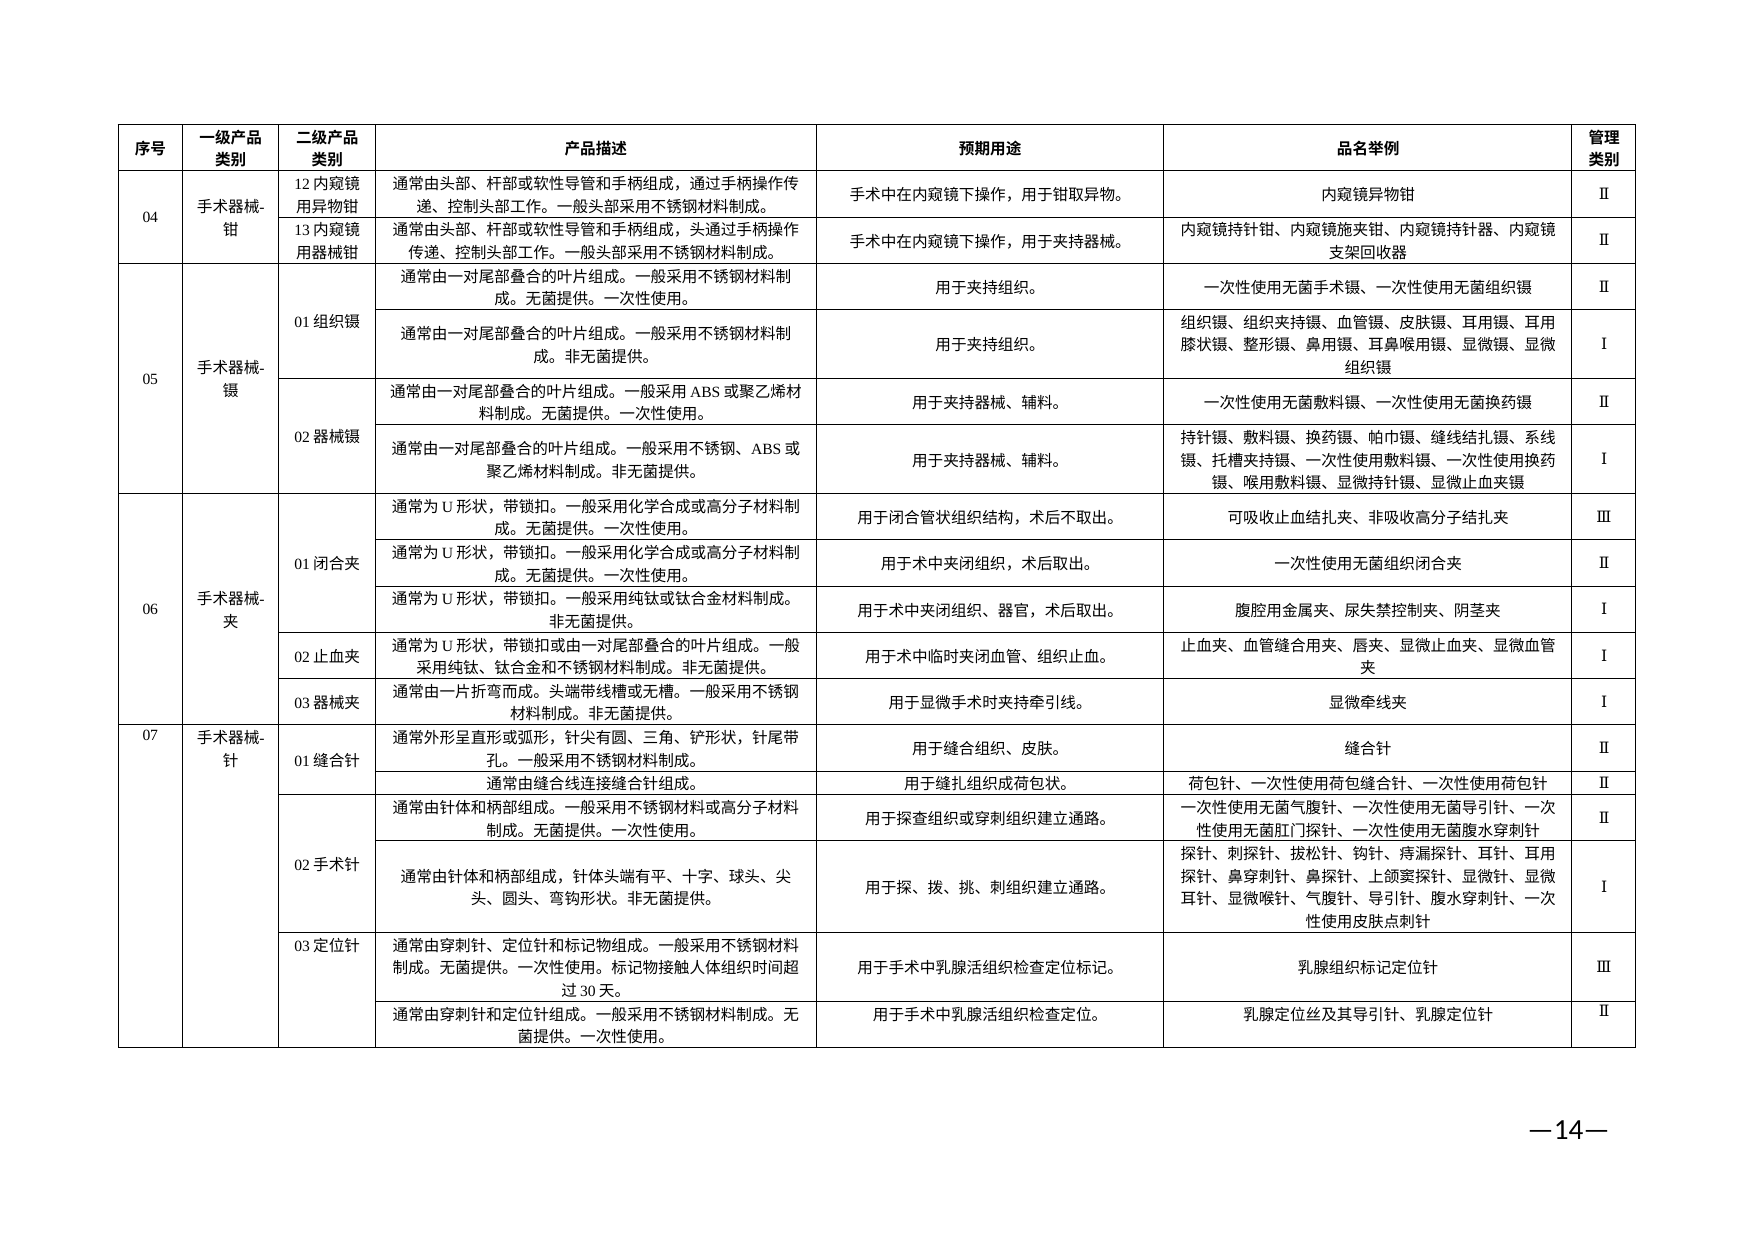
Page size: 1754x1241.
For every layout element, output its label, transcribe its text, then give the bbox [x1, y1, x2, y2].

table_cell 04 [119, 171, 182, 263]
table_cell 用于夹持器械、辅料。 [817, 379, 1163, 424]
table_header 管理类别 [1572, 125, 1635, 170]
table_cell Ⅱ [1572, 725, 1635, 771]
table_cell 用于显微手术时夹持牵引线。 [817, 679, 1163, 724]
table_cell 03器械夹 [279, 679, 375, 724]
table_cell 05 [119, 264, 182, 493]
table_cell 07 [119, 725, 182, 1047]
table_cell 通常由一对尾部叠合的叶片组成。一般采用ABS或聚乙烯材料制成。无菌提供。一次性使用。 [376, 379, 816, 424]
table_header 序号 [119, 125, 182, 170]
table_cell Ⅰ [1572, 633, 1635, 678]
table_cell 01缝合针 [279, 725, 375, 794]
table_cell 通常由头部、杆部或软性导管和手柄组成，通过手柄操作传递、控制头部工作。一般头部采用不锈钢材料制成。 [376, 171, 816, 217]
table_cell 用于探查组织或穿刺组织建立通路。 [817, 795, 1163, 840]
table_cell 手术中在内窥镜下操作，用于钳取异物。 [817, 171, 1163, 217]
table_cell 02止血夹 [279, 633, 375, 678]
table_cell 手术器械-钳 [183, 171, 278, 263]
table_cell 01组织镊 [279, 264, 375, 378]
table_header 预期用途 [817, 125, 1163, 170]
table_cell 通常为U形状，带锁扣。一般采用化学合成或高分子材料制成。无菌提供。一次性使用。 [376, 540, 816, 586]
table_cell 缝合针 [1164, 725, 1571, 771]
table_cell 用于手术中乳腺活组织检查定位。 [817, 1002, 1163, 1047]
table_cell 02器械镊 [279, 379, 375, 493]
table_cell Ⅰ [1572, 841, 1635, 932]
table_cell 持针镊、敷料镊、换药镊、帕巾镊、缝线结扎镊、系线镊、托槽夹持镊、一次性使用敷料镊、一次性使用换药镊、喉用敷料镊、显微持针镊、显微止血夹镊 [1164, 425, 1571, 493]
table_cell 一次性使用无菌组织闭合夹 [1164, 540, 1571, 586]
table_cell 用于夹持组织。 [817, 310, 1163, 378]
table_cell 通常由穿刺针和定位针组成。一般采用不锈钢材料制成。无菌提供。一次性使用。 [376, 1002, 816, 1047]
table_cell 用于夹持器械、辅料。 [817, 425, 1163, 493]
table_cell 通常由缝合线连接缝合针组成。 [376, 772, 816, 794]
table_cell 用于缝合组织、皮肤。 [817, 725, 1163, 771]
table_cell 探针、刺探针、拔松针、钩针、痔漏探针、耳针、耳用探针、鼻穿刺针、鼻探针、上颌窦探针、显微针、显微耳针、显微喉针、气腹针、导引针、腹水穿刺针、一次性使用皮肤点刺针 [1164, 841, 1571, 932]
table_cell 03定位针 [279, 933, 375, 1047]
table_cell Ⅱ [1572, 1002, 1635, 1047]
table_cell Ⅲ [1572, 494, 1635, 539]
table_cell 用于术中夹闭组织，术后取出。 [817, 540, 1163, 586]
table_cell 内窥镜异物钳 [1164, 171, 1571, 217]
table_cell 手术器械-针 [183, 725, 278, 1047]
table_cell Ⅰ [1572, 587, 1635, 632]
table_cell 一次性使用无菌手术镊、一次性使用无菌组织镊 [1164, 264, 1571, 309]
table_cell 通常为U形状，带锁扣。一般采用化学合成或高分子材料制成。无菌提供。一次性使用。 [376, 494, 816, 539]
table_cell 乳腺定位丝及其导引针、乳腺定位针 [1164, 1002, 1571, 1047]
table_cell 显微牵线夹 [1164, 679, 1571, 724]
table_cell 乳腺组织标记定位针 [1164, 933, 1571, 1001]
table_cell 可吸收止血结扎夹、非吸收高分子结扎夹 [1164, 494, 1571, 539]
table_header 品名举例 [1164, 125, 1571, 170]
table_cell 用于探、拨、挑、刺组织建立通路。 [817, 841, 1163, 932]
table_cell 01闭合夹 [279, 494, 375, 632]
table_header 二级产品类别 [279, 125, 375, 170]
table_cell 12内窥镜用异物钳 [279, 171, 375, 217]
table_cell 用于夹持组织。 [817, 264, 1163, 309]
table_cell Ⅱ [1572, 379, 1635, 424]
table_cell 止血夹、血管缝合用夹、唇夹、显微止血夹、显微血管夹 [1164, 633, 1571, 678]
table_cell 通常由穿刺针、定位针和标记物组成。一般采用不锈钢材料制成。无菌提供。一次性使用。标记物接触人体组织时间超过30天。 [376, 933, 816, 1001]
table_cell 手术器械-夹 [183, 494, 278, 724]
table_cell 手术中在内窥镜下操作，用于夹持器械。 [817, 218, 1163, 263]
table_cell Ⅱ [1572, 264, 1635, 309]
table_header 产品描述 [376, 125, 816, 170]
table_cell Ⅱ [1572, 795, 1635, 840]
table_cell 02手术针 [279, 795, 375, 932]
table_cell Ⅱ [1572, 171, 1635, 217]
table_cell Ⅲ [1572, 933, 1635, 1001]
table_cell 通常由一对尾部叠合的叶片组成。一般采用不锈钢、ABS或聚乙烯材料制成。非无菌提供。 [376, 425, 816, 493]
table_cell 用于缝扎组织成荷包状。 [817, 772, 1163, 794]
table_cell 内窥镜持针钳、内窥镜施夹钳、内窥镜持针器、内窥镜支架回收器 [1164, 218, 1571, 263]
table_cell Ⅰ [1572, 679, 1635, 724]
table_cell 一次性使用无菌敷料镊、一次性使用无菌换药镊 [1164, 379, 1571, 424]
table_cell 通常由头部、杆部或软性导管和手柄组成，头通过手柄操作传递、控制头部工作。一般头部采用不锈钢材料制成。 [376, 218, 816, 263]
table_cell Ⅰ [1572, 310, 1635, 378]
table_cell 13内窥镜用器械钳 [279, 218, 375, 263]
table_cell 通常由一片折弯而成。头端带线槽或无槽。一般采用不锈钢材料制成。非无菌提供。 [376, 679, 816, 724]
table_header 一级产品类别 [183, 125, 278, 170]
table_cell 通常为U形状，带锁扣或由一对尾部叠合的叶片组成。一般采用纯钛、钛合金和不锈钢材料制成。非无菌提供。 [376, 633, 816, 678]
table_cell 腹腔用金属夹、尿失禁控制夹、阴茎夹 [1164, 587, 1571, 632]
table_cell 06 [119, 494, 182, 724]
table_cell Ⅱ [1572, 540, 1635, 586]
table_cell 通常由一对尾部叠合的叶片组成。一般采用不锈钢材料制成。非无菌提供。 [376, 310, 816, 378]
table_cell 通常外形呈直形或弧形，针尖有圆、三角、铲形状，针尾带孔。一般采用不锈钢材料制成。 [376, 725, 816, 771]
table_cell 荷包针、一次性使用荷包缝合针、一次性使用荷包针 [1164, 772, 1571, 794]
table_cell 用于手术中乳腺活组织检查定位标记。 [817, 933, 1163, 1001]
table_cell 一次性使用无菌气腹针、一次性使用无菌导引针、一次性使用无菌肛门探针、一次性使用无菌腹水穿刺针 [1164, 795, 1571, 840]
table_cell 通常由针体和柄部组成，针体头端有平、十字、球头、尖头、圆头、弯钩形状。非无菌提供。 [376, 841, 816, 932]
table_cell 用于术中夹闭组织、器官，术后取出。 [817, 587, 1163, 632]
table_cell 组织镊、组织夹持镊、血管镊、皮肤镊、耳用镊、耳用膝状镊、整形镊、鼻用镊、耳鼻喉用镊、显微镊、显微组织镊 [1164, 310, 1571, 378]
table_cell Ⅱ [1572, 218, 1635, 263]
table_cell 通常由一对尾部叠合的叶片组成。一般采用不锈钢材料制成。无菌提供。一次性使用。 [376, 264, 816, 309]
table_cell 用于术中临时夹闭血管、组织止血。 [817, 633, 1163, 678]
table_cell 通常由针体和柄部组成。一般采用不锈钢材料或高分子材料制成。无菌提供。一次性使用。 [376, 795, 816, 840]
table_cell 用于闭合管状组织结构，术后不取出。 [817, 494, 1163, 539]
table_cell 手术器械-镊 [183, 264, 278, 493]
table_cell 通常为U形状，带锁扣。一般采用纯钛或钛合金材料制成。非无菌提供。 [376, 587, 816, 632]
table_cell Ⅱ [1572, 772, 1635, 794]
table_cell Ⅰ [1572, 425, 1635, 493]
